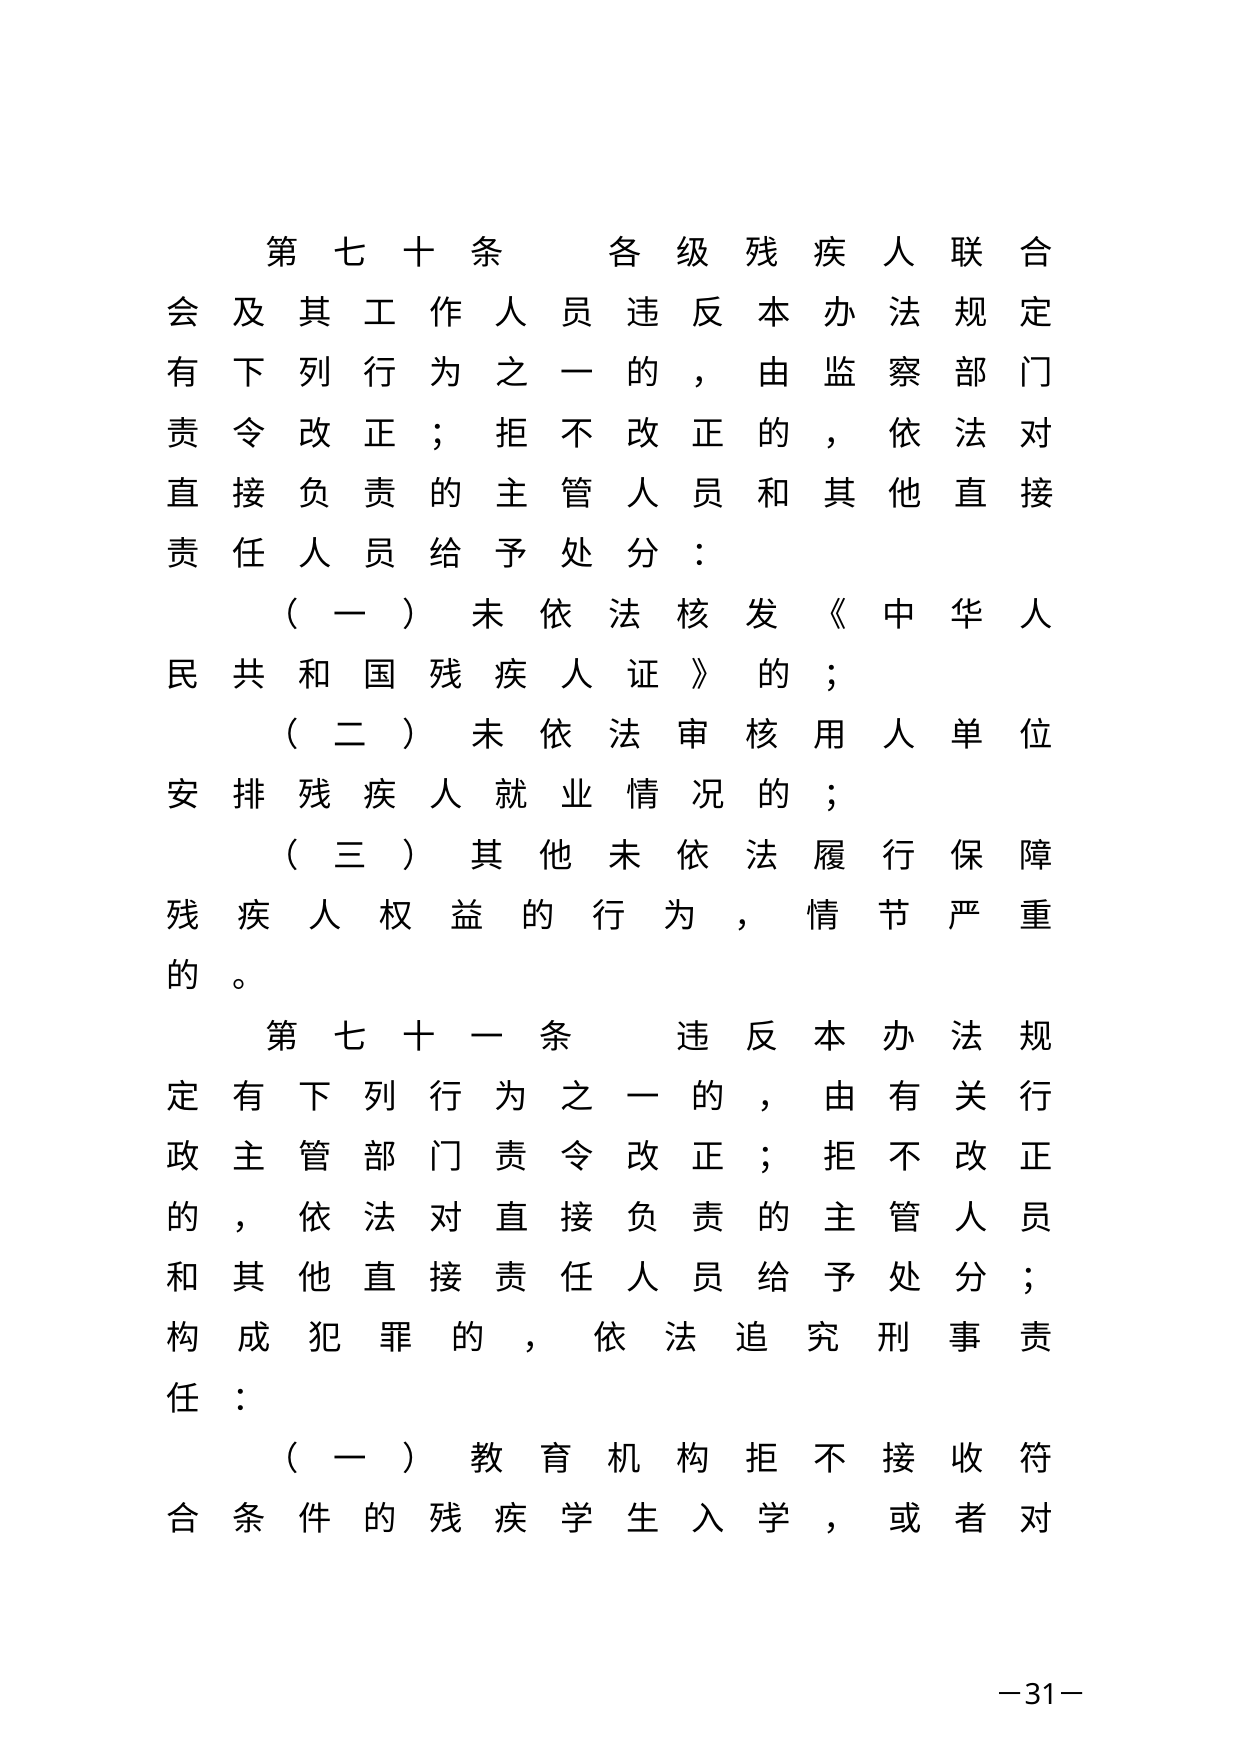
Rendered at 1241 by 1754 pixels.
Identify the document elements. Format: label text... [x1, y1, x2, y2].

text 第七十一条 违反本办法规定有下列行为之一的，由有关行政主管部门责令改正；拒不改正的，依法对直接负责的主管人员和其他直接责任人员给予处分；构成犯罪的，依法追究刑事责任： [167, 1003, 1085, 1426]
text 第七十条 各级残疾人联合会及其工作人员违反本办法规定有下列行为之一的，由监察部门责令改正；拒不改正的，依法对直接负责的主管人员和其他直接责任人员给予处分： [167, 219, 1085, 581]
text （一）未依法核发《中华人民共和国残疾人证》的； [167, 581, 1085, 702]
text （二）未依法审核用人单位安排残疾人就业情况的； [167, 702, 1085, 822]
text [167, 1426, 1085, 1546]
text （三）其他未依法履行保障残疾人权益的行为，情节严重的。 [167, 822, 1085, 1003]
